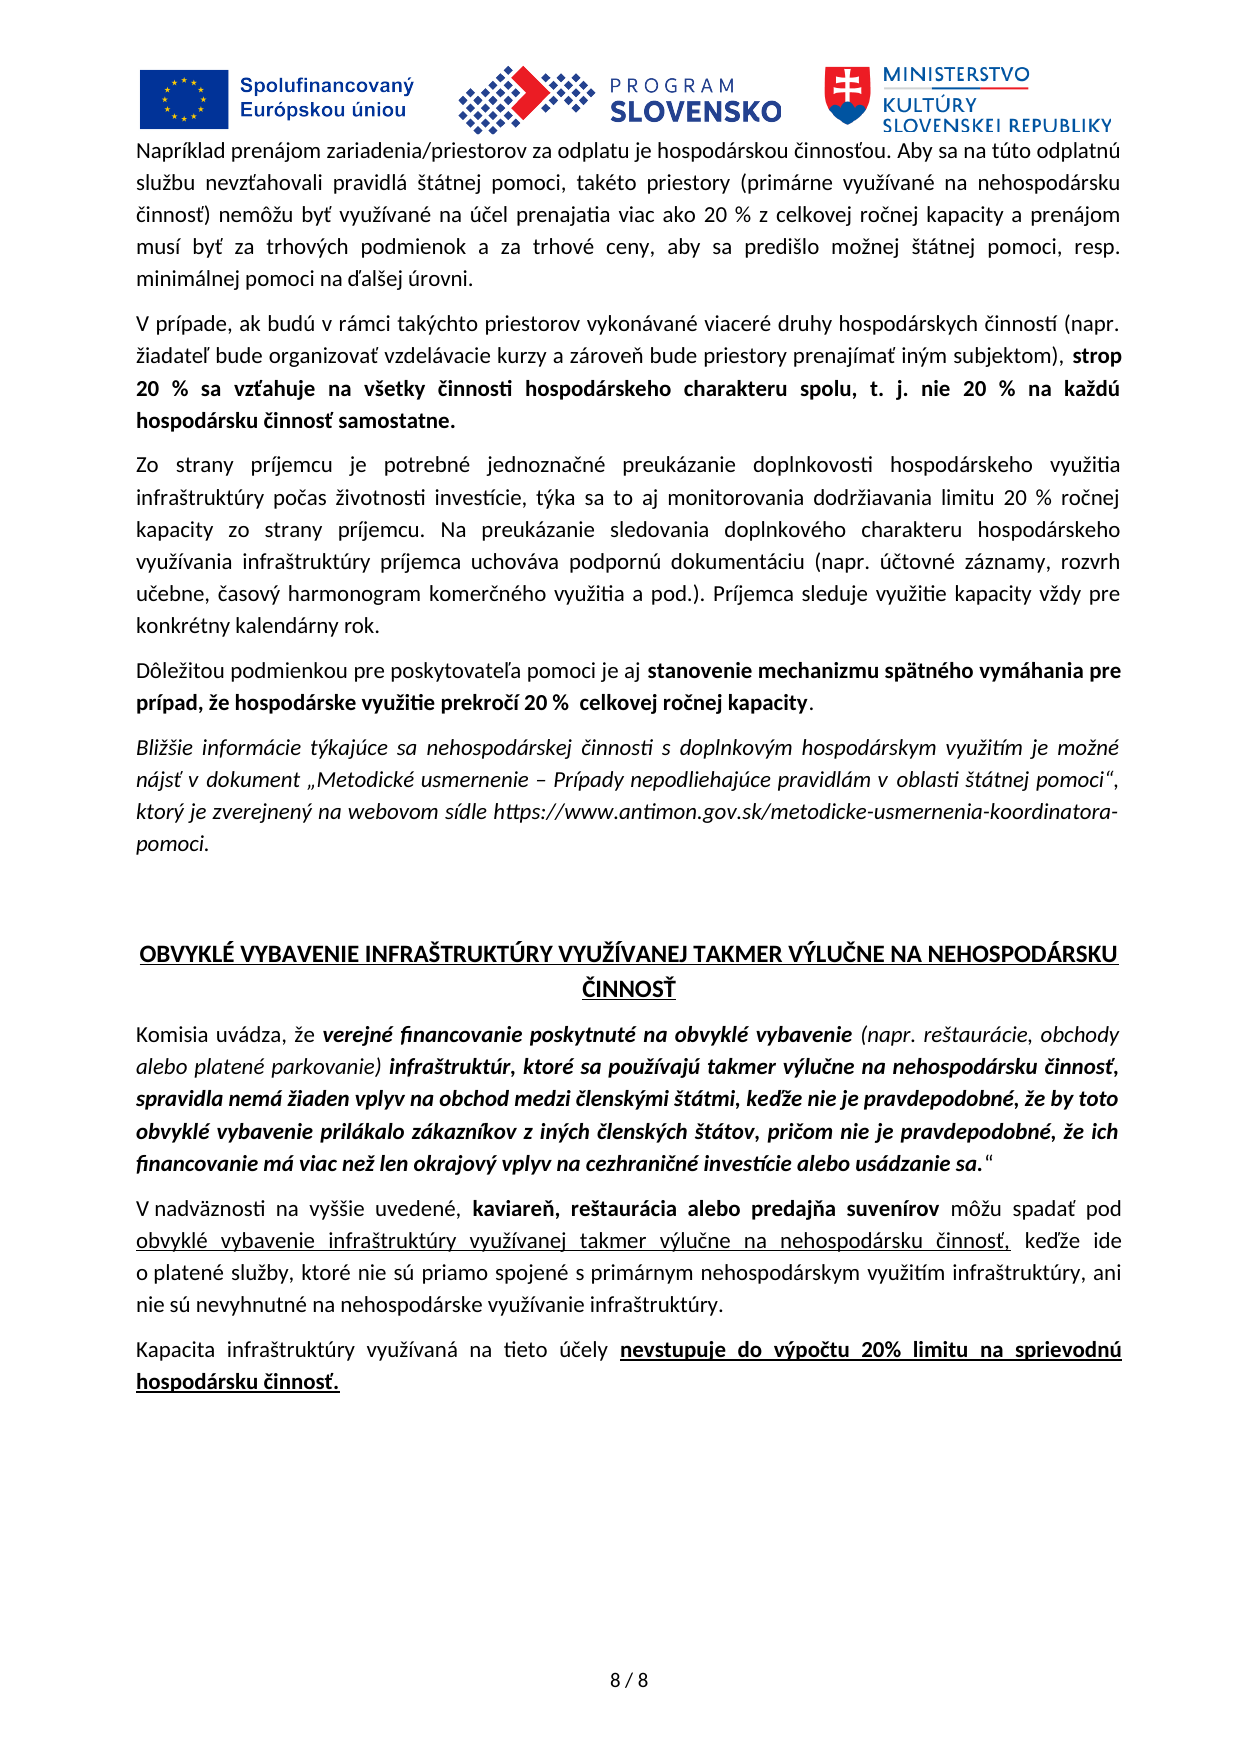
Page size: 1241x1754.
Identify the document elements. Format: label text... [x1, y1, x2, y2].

text Kapacita infraštruktúry využívaná na tieto účely nevstupuje do výpočtu 20% limitu na sprievodnú hospodársku činnosť. [136, 1335, 1122, 1395]
picture [455, 65, 781, 135]
text Komisia uvádza, že verejné financovanie poskytnuté na obvyklé vybavenie (napr. reštaurácie, obchody alebo platené parkovanie) infraštruktúr, ktoré sa používajú takmer výlučne na nehospodársku činnosť, spravidla nemá žiaden vplyv na obchod medzi členskými štátmi, keďže nie je pravdepodobné, že by toto obvyklé vybavenie prilákalo zákazníkov z iných členských štátov, pričom nie je pravdepodobné, že ich financovanie má viac než len okrajový vplyv na cezhraničné investície alebo usádzanie sa.“ [136, 1020, 1122, 1177]
text Dôležitou podmienkou pre poskytovateľa pomoci je aj stanovenie mechanizmu spätného vymáhania pre prípad, že hospodárske využitie prekročí 20 % celkovej ročnej kapacity. [136, 656, 1122, 716]
text V nadväznosti na vyššie uvedené, kaviareň, reštaurácia alebo predajňa suvenírov môžu spadať pod obvyklé vybavenie infraštruktúry využívanej takmer výlučne na nehospodársku činnosť, keďže ide o platené služby, ktoré nie sú priamo spojené s primárnym nehospodárskym využitím infraštruktúry, ani nie sú nevyhnutné na nehospodárske využívanie infraštruktúry. [136, 1194, 1122, 1318]
text OBVYKLÉ VYBAVENIE INFRAŠTRUKTÚRY VYUŽÍVANEJ TAKMER VÝLUČNE NA NEHOSPODÁRSKU ČINNOSŤ [136, 938, 1122, 1003]
text Zo strany príjemcu je potrebné jednoznačné preukázanie doplnkovosti hospodárskeho využitia infraštruktúry počas životnosti investície, týka sa to aj monitorovania dodržiavania limitu 20 % ročnej kapacity zo strany príjemcu. Na preukázanie sledovania doplnkového charakteru hospodárskeho využívania infraštruktúry príjemca uchováva podpornú dokumentáciu (napr. účtovné záznamy, rozvrh učebne, časový harmonogram komerčného využitia a pod.). Príjemca sleduje využitie kapacity vždy pre konkrétny kalendárny rok. [136, 451, 1122, 639]
text Napríklad prenájom zariadenia/priestorov za odplatu je hospodárskou činnosťou. Aby sa na túto odplatnú službu nevzťahovali pravidlá štátnej pomoci, takéto priestory (primárne využívané na nehospodársku činnosť) nemôžu byť využívané na účel prenajatia viac ako 20 % z celkovej ročnej kapacity a prenájom musí byť za trhových podmienok a za trhové ceny, aby sa predišlo možnej štátnej pomoci, resp. minimálnej pomoci na ďalšej úrovni. [136, 136, 1122, 293]
text Bližšie informácie týkajúce sa nehospodárskej činnosti s doplnkovým hospodárskym využitím je možné nájsť v dokument „Metodické usmernenie – Prípady nepodliehajúce pravidlám v oblasti štátnej pomoci“, ktorý je zverejnený na webovom sídle https://www.antimon.gov.sk/metodicke-usmernenia-koordinatora-pomoci. [136, 733, 1122, 858]
text V prípade, ak budú v rámci takýchto priestorov vykonávané viaceré druhy hospodárskych činností (napr. žiadateľ bude organizovať vzdelávacie kurzy a zároveň bude priestory prenajímať iným subjektom), strop 20 % sa vzťahuje na všetky činnosti hospodárskeho charakteru spolu, t. j. nie 20 % na každú hospodársku činnosť samostatne. [136, 309, 1122, 434]
picture [823, 65, 1111, 132]
picture [135, 65, 423, 132]
